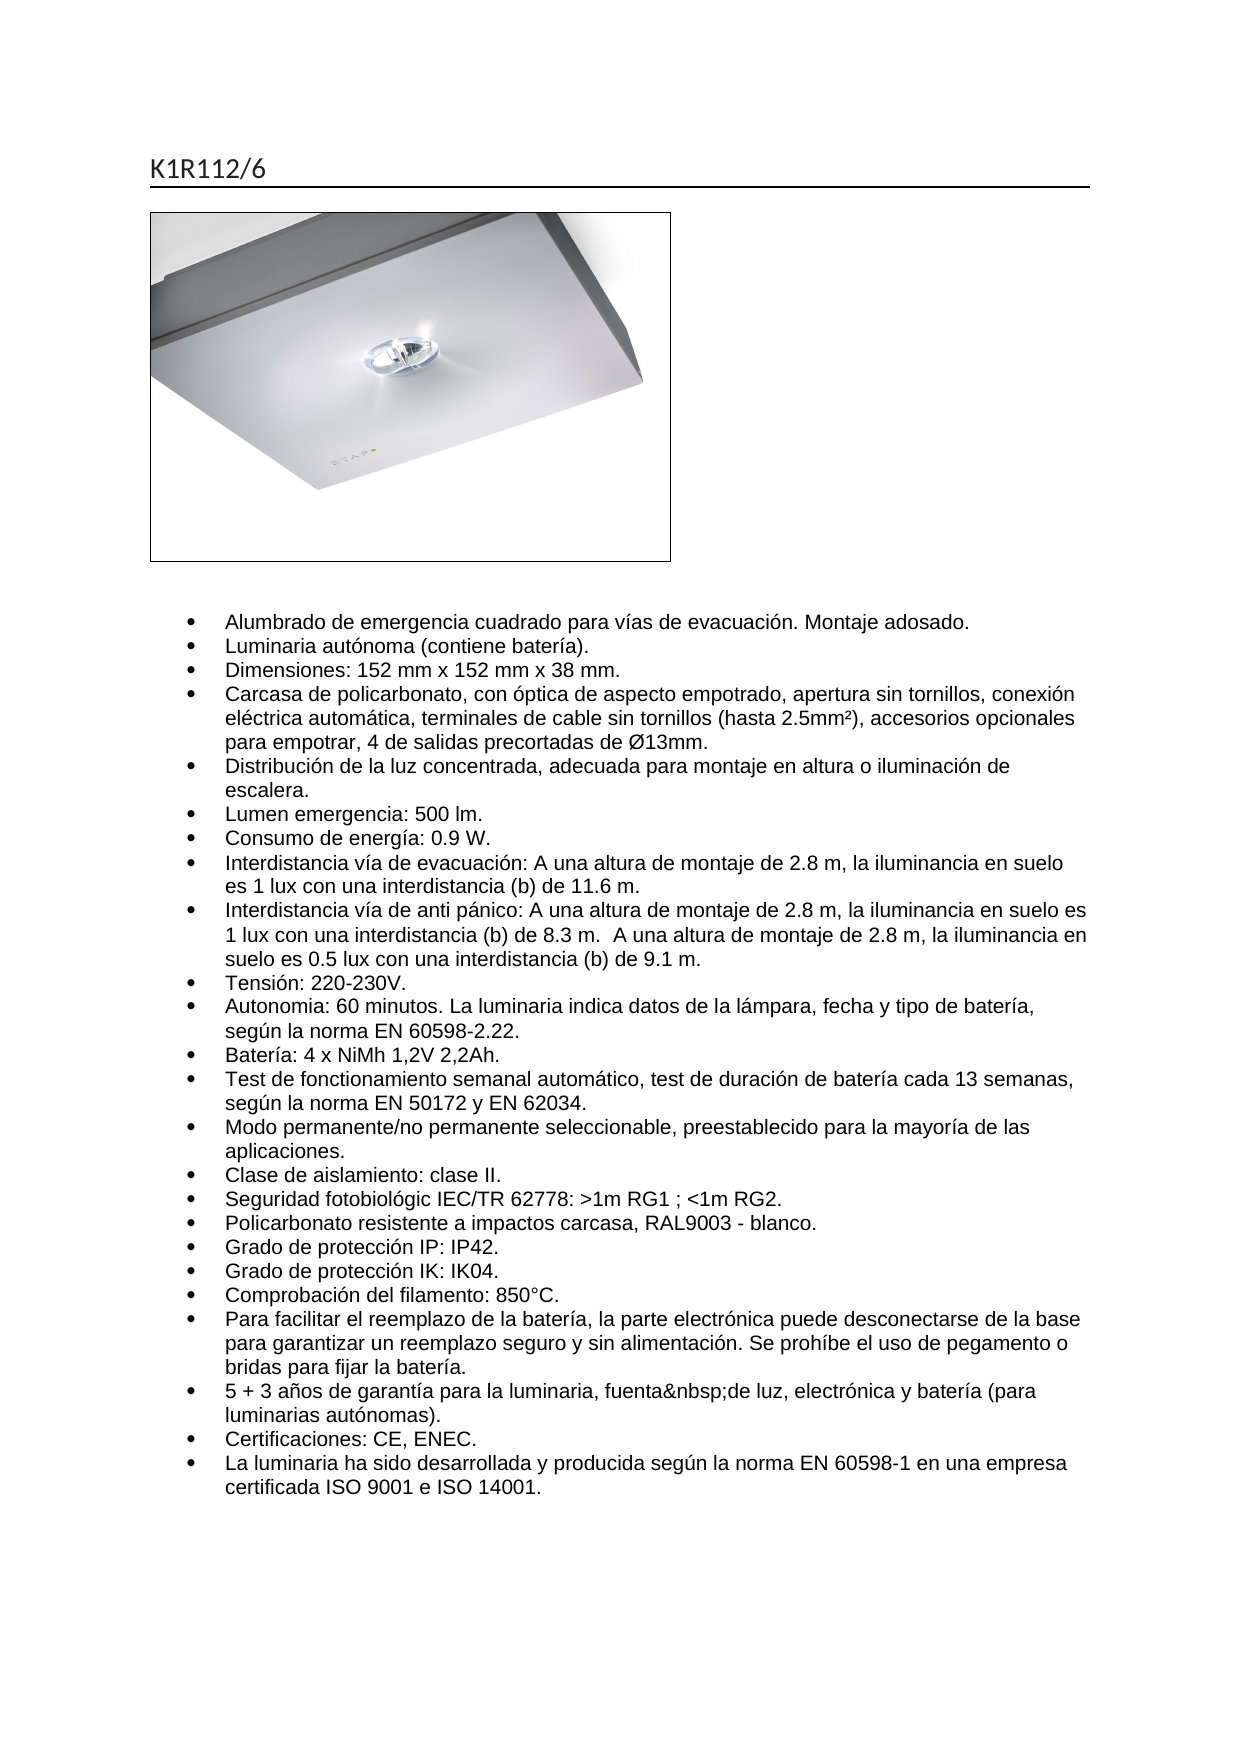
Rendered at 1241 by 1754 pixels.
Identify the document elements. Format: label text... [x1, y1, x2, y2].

list Comprobación del filamento: 850°C. [187, 1283, 1090, 1307]
list Grado de protección IK: IK04. [187, 1259, 1090, 1283]
list Certificaciones: CE, ENEC. [187, 1427, 1090, 1451]
list Batería: 4 x NiMh 1,2V 2,2Ah. [187, 1042, 1090, 1066]
list Modo permanente/no permanente seleccionable, preestablecido para la mayoría de las aplicaciones. [187, 1114, 1090, 1162]
list Para facilitar el reemplazo de la batería, la parte electrónica puede desconectarse de la base para garantizar un reemplazo seguro y sin alimentación. Se prohíbe el uso de pegamento o bridas para fijar la batería. [187, 1307, 1090, 1379]
list Alumbrado de emergencia cuadrado para vías de evacuación. Montaje adosado. [187, 610, 1090, 634]
list Lumen emergencia: 500 lm. [187, 802, 1090, 826]
list Interdistancia vía de anti pánico: A una altura de montaje de 2.8 m, la iluminancia en suelo es 1 lux con una interdistancia (b) de 8.3 m. A una altura de montaje de 2.8 m, la iluminancia en suelo es 0.5 lux con una interdistancia (b) de 9.1 m. [187, 898, 1090, 970]
list Consumo de energía: 0.9 W. [187, 826, 1090, 850]
list Luminaria autónoma (contiene batería). [187, 634, 1090, 658]
list Distribución de la luz concentrada, adecuada para montaje en altura o iluminación de escalera. [187, 754, 1090, 802]
list Grado de protección IP: IP42. [187, 1235, 1090, 1259]
list Policarbonato resistente a impactos carcasa, RAL9003 - blanco. [187, 1211, 1090, 1235]
list Seguridad fotobiológic IEC/TR 62778: >1m RG1 ; <1m RG2. [187, 1187, 1090, 1211]
picture [151, 213, 670, 561]
list Autonomia: 60 minutos. La luminaria indica datos de la lámpara, fecha y tipo de batería, según la norma EN 60598-2.22. [187, 994, 1090, 1042]
list Clase de aislamiento: clase II. [187, 1162, 1090, 1187]
list La luminaria ha sido desarrollada y producida según la norma EN 60598-1 en una empresa certificada ISO 9001 e ISO 14001. [187, 1451, 1090, 1499]
list Test de fonctionamiento semanal automático, test de duración de batería cada 13 semanas, según la norma EN 50172 y EN 62034. [187, 1066, 1090, 1114]
text K1R112/6 [150, 150, 1090, 186]
list Dimensiones: 152 mm x 152 mm x 38 mm. [187, 658, 1090, 682]
list Tensión: 220-230V. [187, 970, 1090, 994]
list Interdistancia vía de evacuación: A una altura de montaje de 2.8 m, la iluminancia en suelo es 1 lux con una interdistancia (b) de 11.6 m. [187, 850, 1090, 898]
list Carcasa de policarbonato, con óptica de aspecto empotrado, apertura sin tornillos, conexión eléctrica automática, terminales de cable sin tornillos (hasta 2.5mm²), accesorios opcionales para empotrar, 4 de salidas precortadas de Ø13mm. [187, 682, 1090, 754]
list 5 + 3 años de garantía para la luminaria, fuenta&nbsp;de luz, electrónica y batería (para luminarias autónomas). [187, 1379, 1090, 1427]
